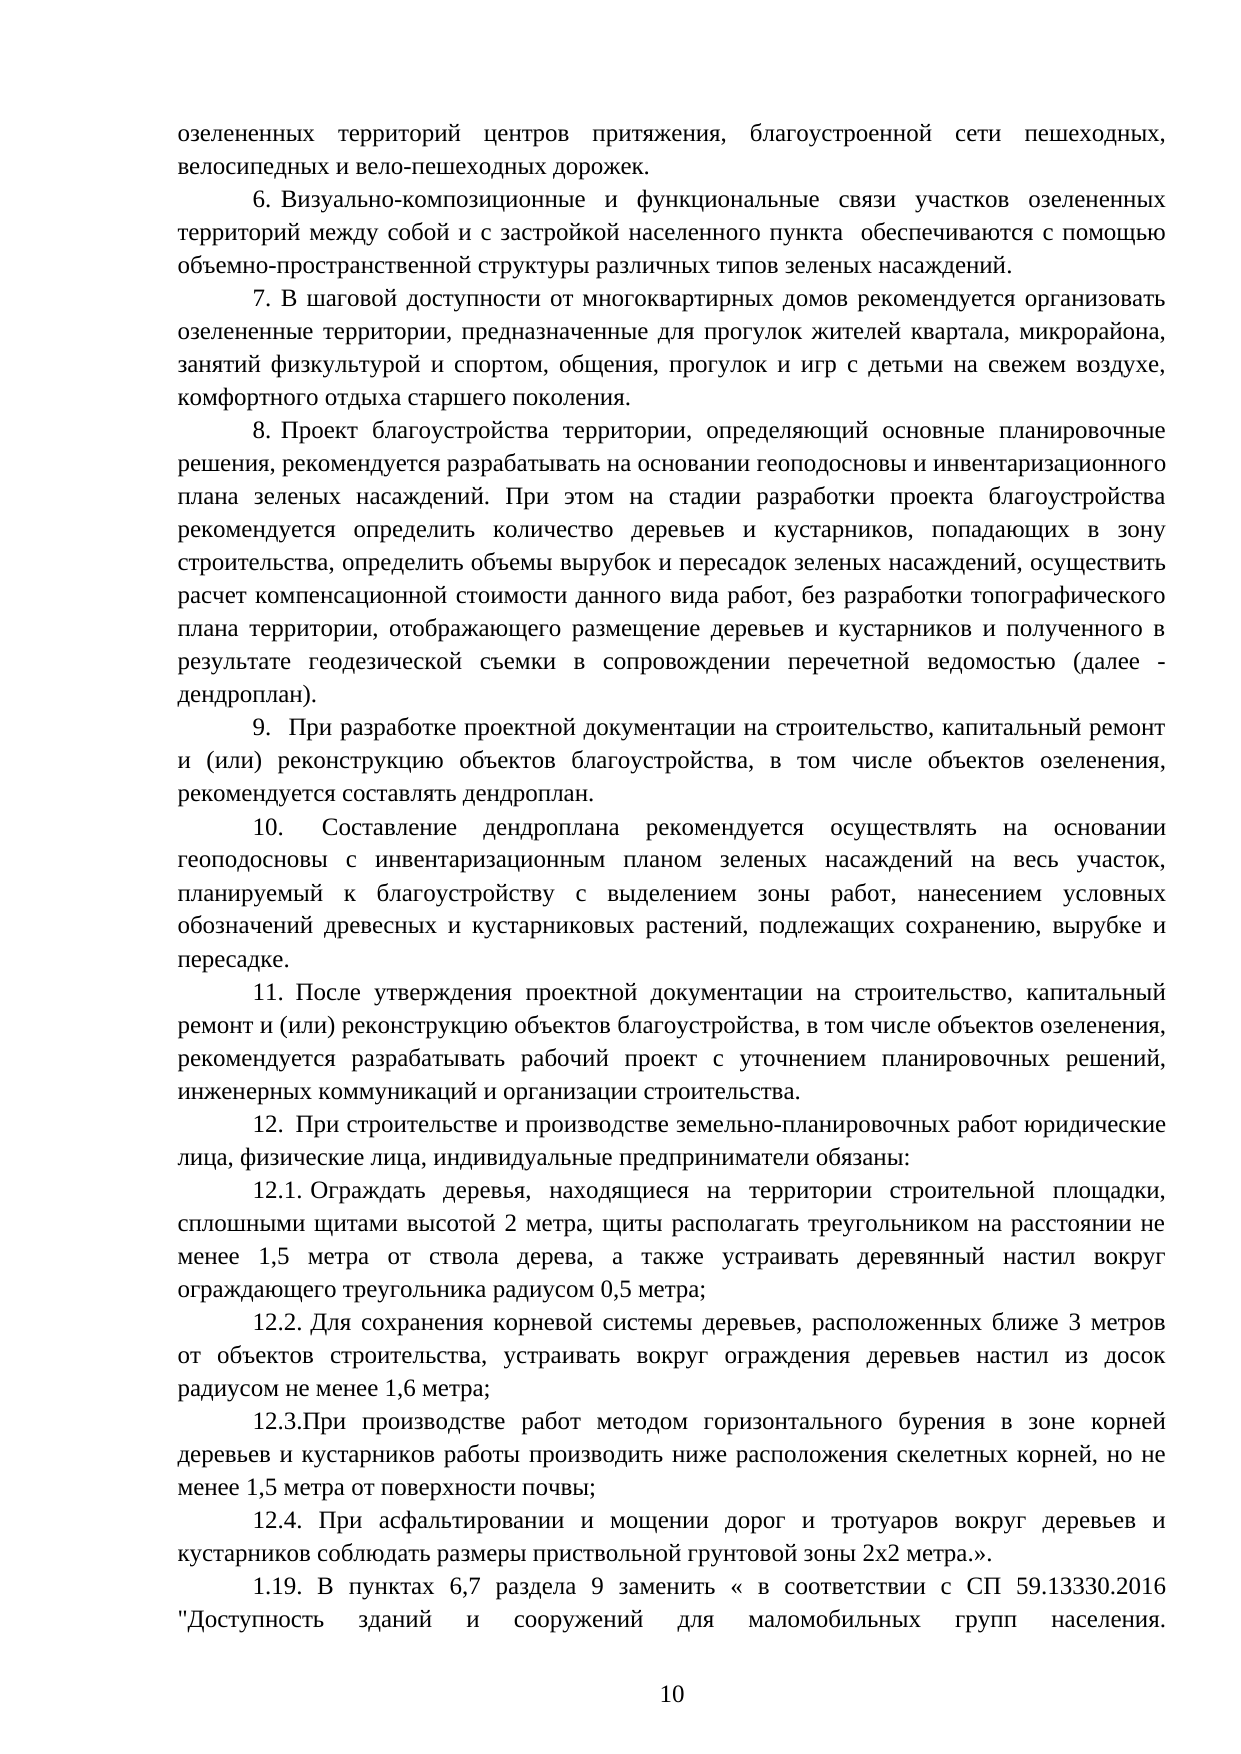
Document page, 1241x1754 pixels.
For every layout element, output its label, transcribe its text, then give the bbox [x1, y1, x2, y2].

text 12.2. Для сохранения корневой системы деревьев, расположенных ближе 3 метров от объектов строительства, устраивать вокруг ограждения деревьев настил из досок радиусом не менее 1,6 метра; [177, 1307, 1167, 1402]
text 11. После утверждения проектной документации на строительство, капитальный ремонт и (или) реконструкцию объектов благоустройства, в том числе объектов озеленения, рекомендуется разрабатывать рабочий проект с уточнением планировочных решений, инженерных коммуникаций и организации строительства. [177, 977, 1167, 1104]
text 12.3.При производстве работ методом горизонтального бурения в зоне корней деревьев и кустарников работы производить ниже расположения скелетных корней, но не менее 1,5 метра от поверхности почвы; [177, 1406, 1167, 1501]
text 12.4. При асфальтировании и мощении дорог и тротуаров вокруг деревьев и кустарников соблюдать размеры приствольной грунтовой зоны 2x2 метра.». [177, 1505, 1167, 1567]
text 9. При разработке проектной документации на строительство, капитальный ремонт и (или) реконструкцию объектов благоустройства, в том числе объектов озеленения, рекомендуется составлять дендроплан. [177, 712, 1167, 807]
text 8. Проект благоустройства территории, определяющий основные планировочные решения, рекомендуется разрабатывать на основании геоподосновы и инвентаризационного плана зеленых насаждений. При этом на стадии разработки проекта благоустройства рекомендуется определить количество деревьев и кустарников, попадающих в зону строительства, определить объемы вырубок и пересадок зеленых насаждений, осуществить расчет компенсационной стоимости данного вида работ, без разработки топографического плана территории, отображающего размещение деревьев и кустарников и полученного в результате геодезической съемки в сопровождении перечетной ведомостью (далее - дендроплан). [177, 415, 1167, 708]
text 12.1. Ограждать деревья, находящиеся на территории строительной площадки, сплошными щитами высотой 2 метра, щиты располагать треугольником на расстоянии не менее 1,5 метра от ствола дерева, а также устраивать деревянный настил вокруг ограждающего треугольника радиусом 0,5 метра; [177, 1175, 1167, 1303]
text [177, 1571, 1167, 1633]
text 7. В шаговой доступности от многоквартирных домов рекомендуется организовать озелененные территории, предназначенные для прогулок жителей квартала, микрорайона, занятий физкультурой и спортом, общения, прогулок и игр с детьми на свежем воздухе, комфортного отдыха старшего поколения. [177, 283, 1167, 411]
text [177, 118, 1167, 180]
text 10. Составление дендроплана рекомендуется осуществлять на основании геоподосновы с инвентаризационным планом зеленых насаждений на весь участок, планируемый к благоустройству с выделением зоны работ, нанесением условных обозначений древесных и кустарниковых растений, подлежащих сохранению, вырубке и пересадке. [177, 812, 1167, 972]
text 12. При строительстве и производстве земельно-планировочных работ юридические лица, физические лица, индивидуальные предприниматели обязаны: [177, 1109, 1167, 1171]
text 6. Визуально-композиционные и функциональные связи участков озелененных территорий между собой и с застройкой населенного пункта обеспечиваются с помощью объемно-пространственной структуры различных типов зеленых насаждений. [177, 184, 1167, 279]
